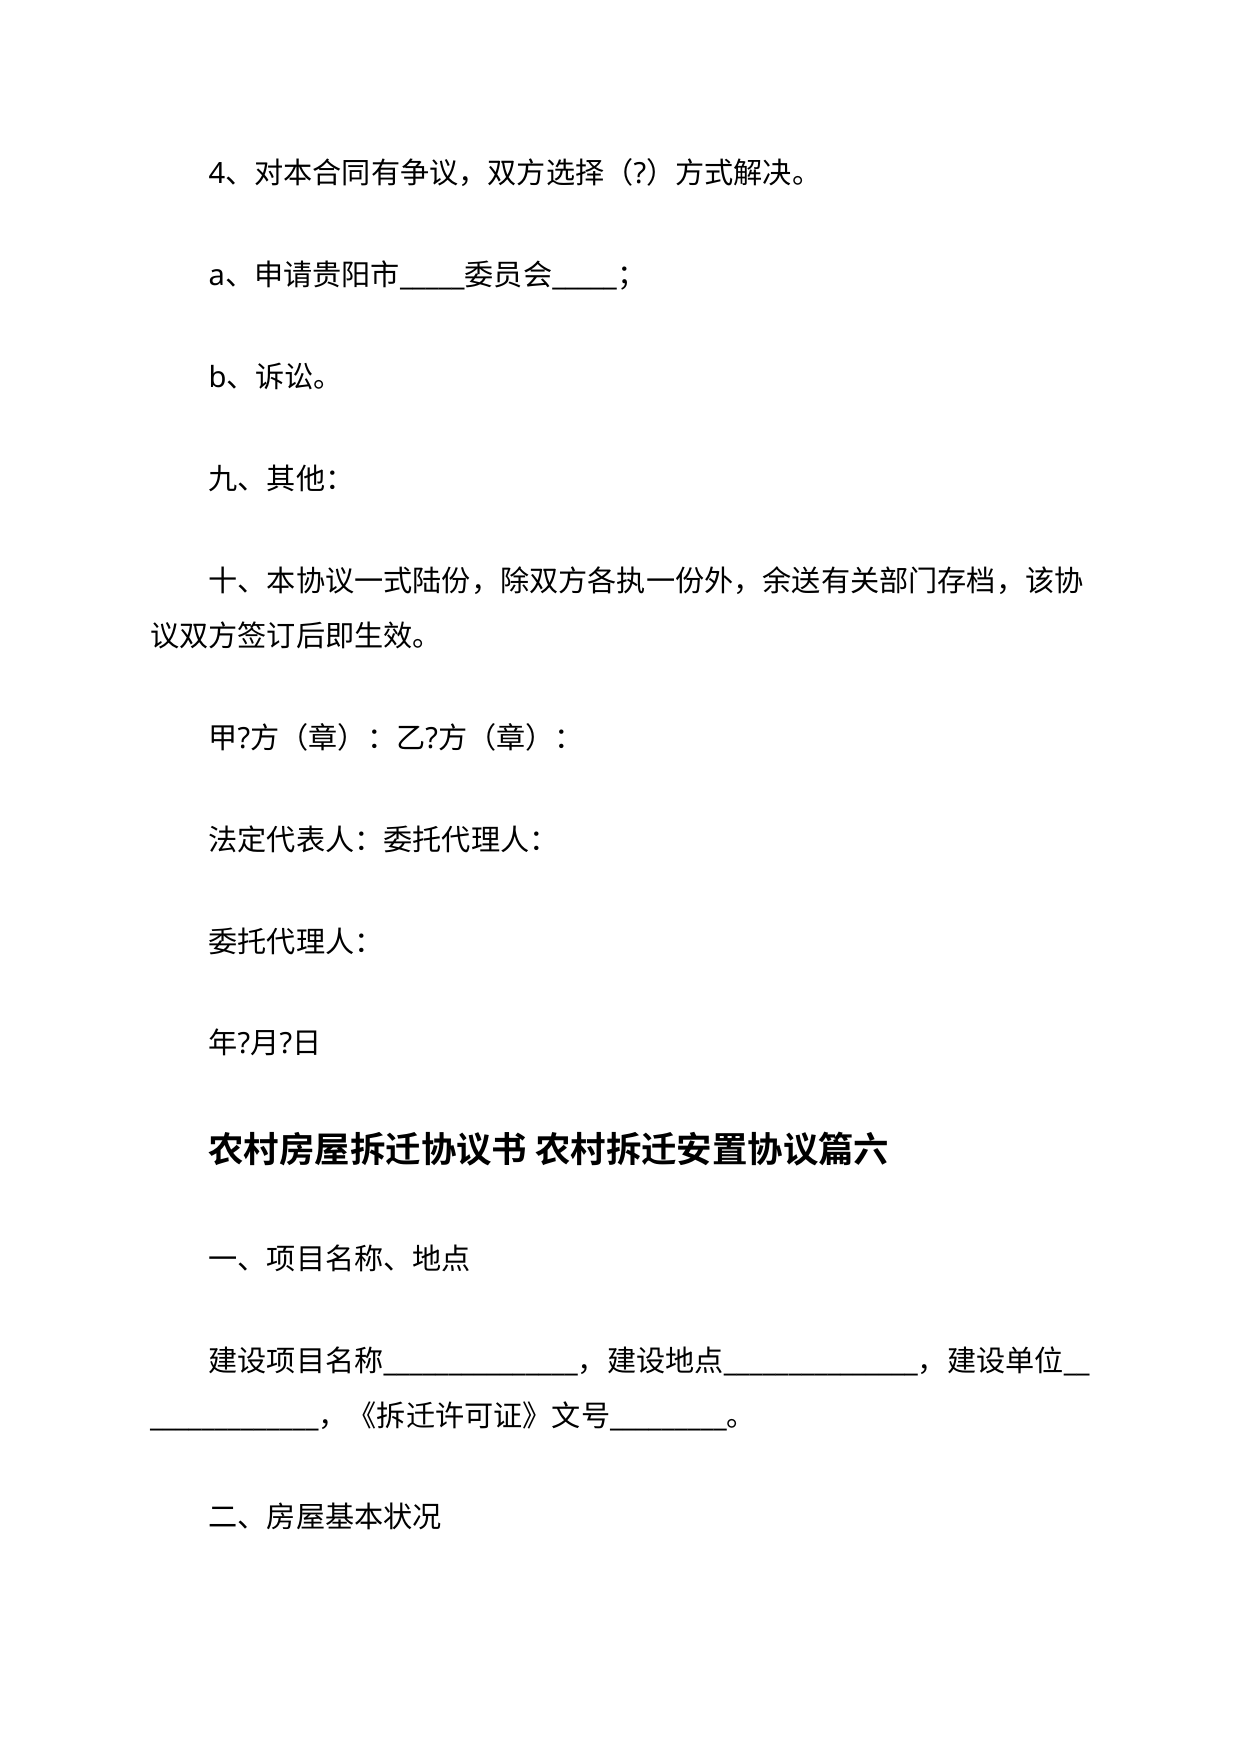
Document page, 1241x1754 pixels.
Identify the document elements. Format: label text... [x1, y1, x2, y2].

text 甲?方（章）：乙?方（章）： [150, 714, 1090, 757]
text 农村房屋拆迁协议书 农村拆迁安置协议篇六 [150, 1122, 1090, 1173]
text a、申请贵阳市_____委员会_____； [150, 252, 1090, 294]
text 九、其他： [150, 456, 1090, 498]
text 一、项目名称、地点 [150, 1235, 1090, 1278]
text 委托代理人： [150, 918, 1090, 960]
text 二、房屋基本状况 [150, 1494, 1090, 1536]
text 十、本协议一式陆份，除双方各执一份外，余送有关部门存档，该协议双方签订后即生效。 [150, 558, 1090, 655]
text 建设项目名称_______________，建设地点_______________，建设单位_______________，《拆迁许可证》文号_________。 [150, 1337, 1090, 1434]
text 4、对本合同有争议，双方选择（?）方式解决。 [150, 150, 1090, 192]
text 法定代表人：委托代理人： [150, 816, 1090, 859]
text b、诉讼。 [150, 354, 1090, 396]
text 年?月?日 [150, 1020, 1090, 1062]
